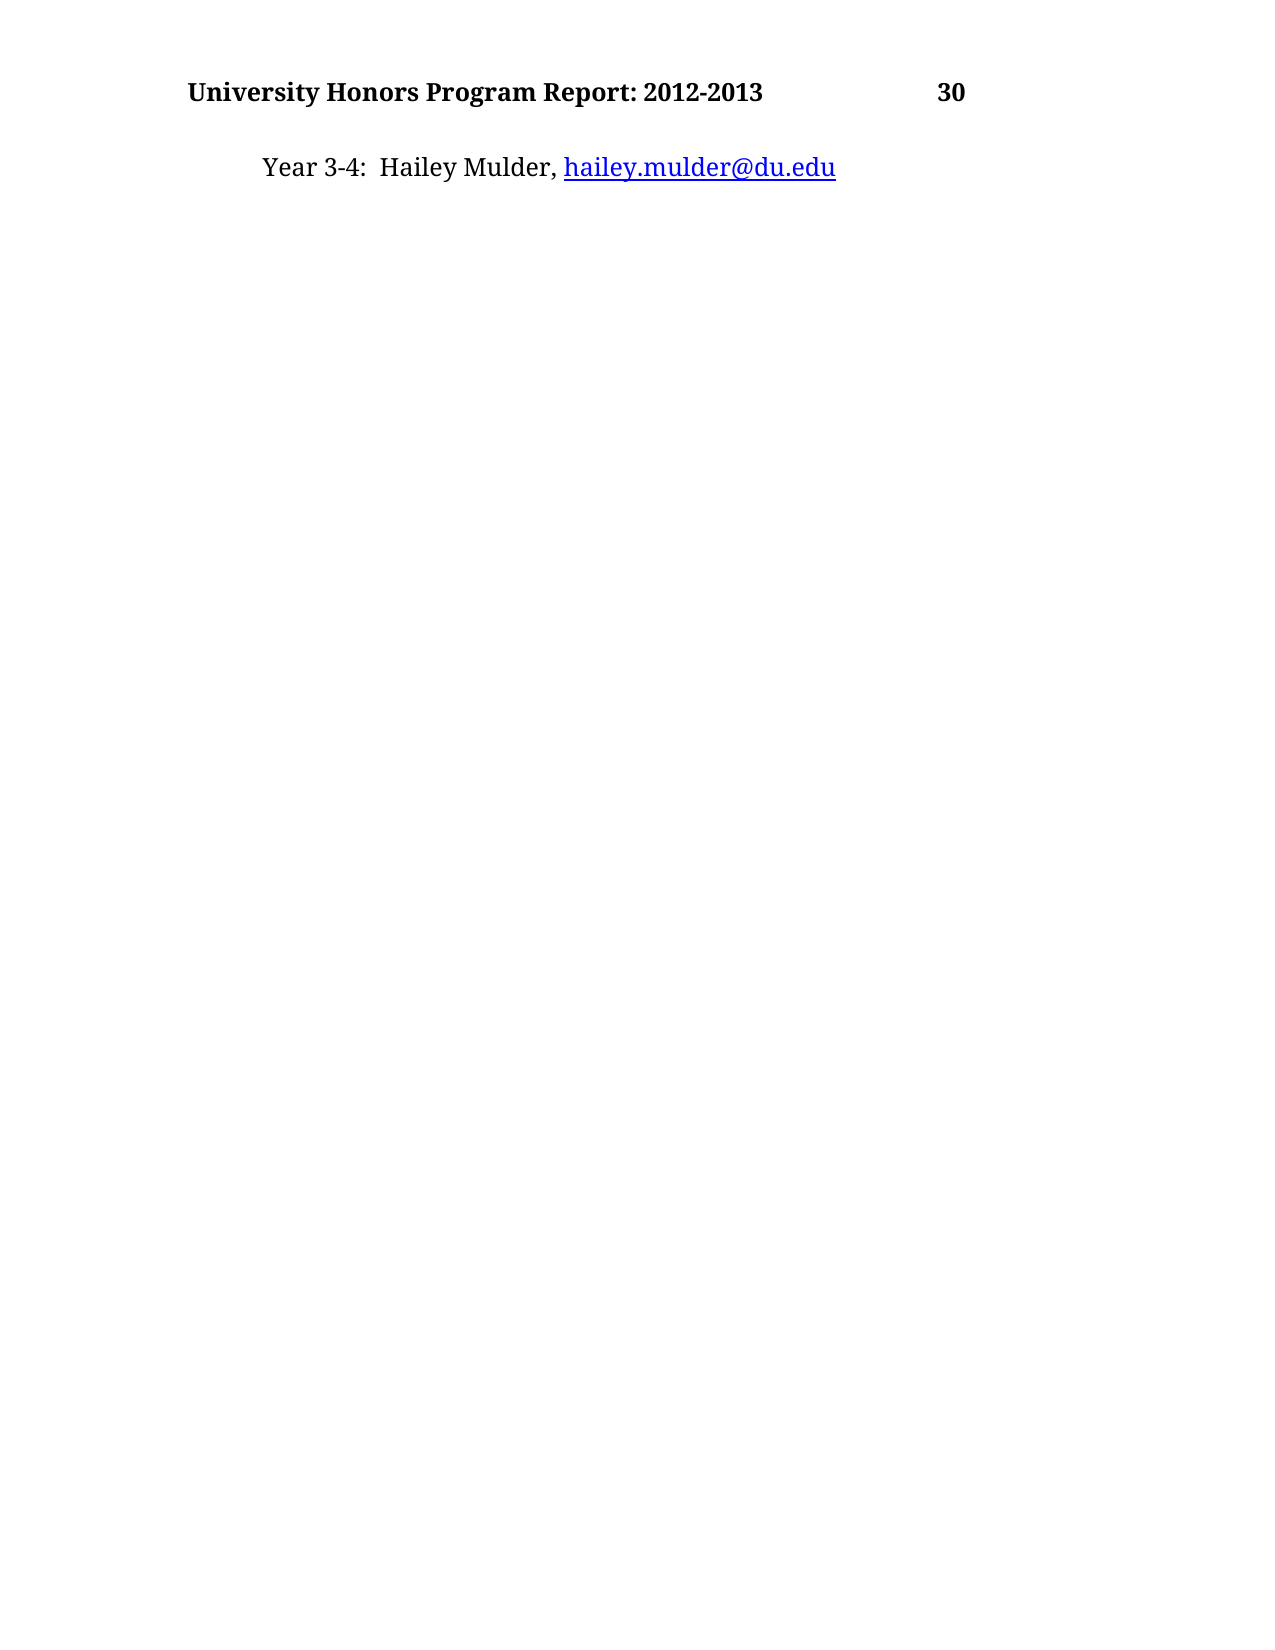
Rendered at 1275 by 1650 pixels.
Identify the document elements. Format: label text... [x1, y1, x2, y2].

text Year 3-4: Hailey Mulder, hailey.mulder@du.edu [187, 150, 1087, 184]
